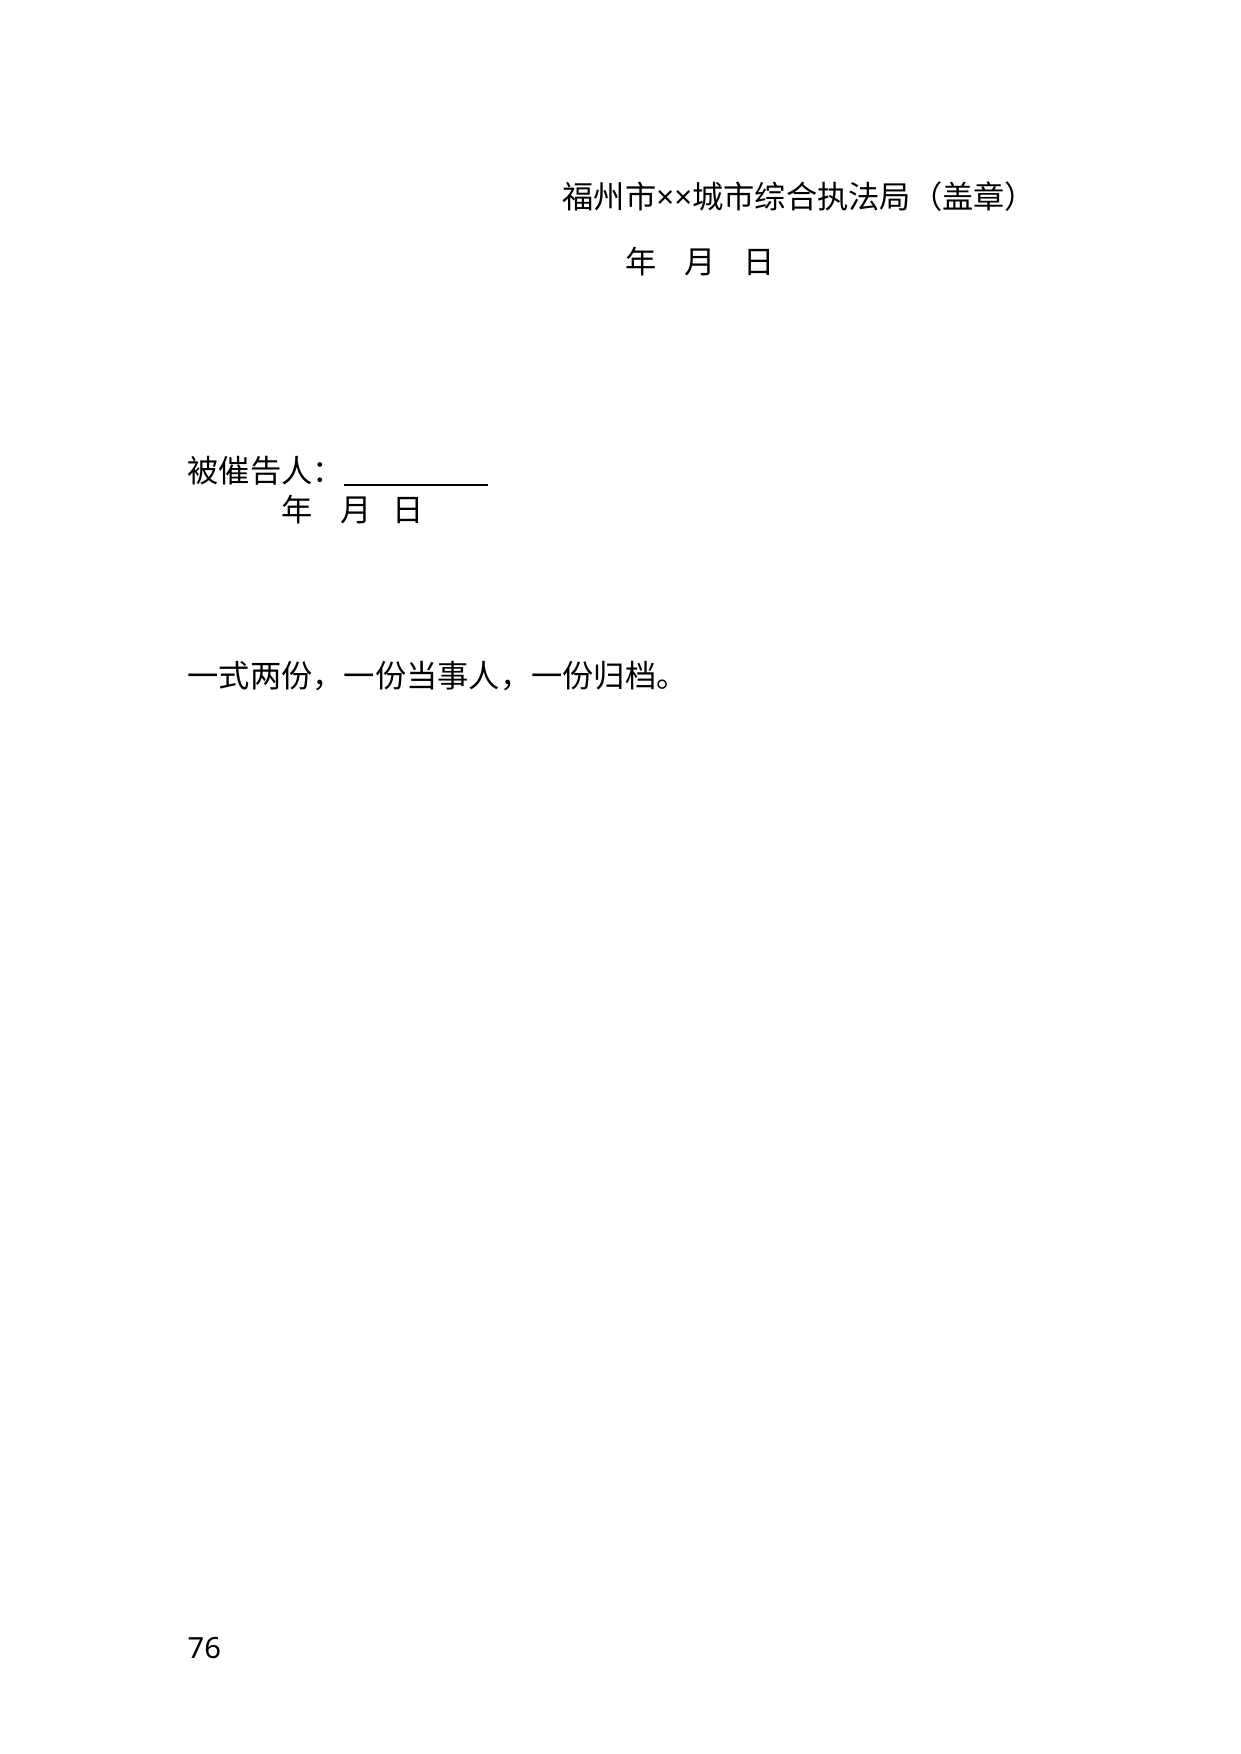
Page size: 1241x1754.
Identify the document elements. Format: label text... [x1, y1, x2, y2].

text 年 月 日 [187, 490, 1053, 529]
text 年 月 日 [187, 227, 1053, 292]
text 福州市××城市综合执法局（盖章） [187, 162, 1053, 227]
text 一式两份，一份当事人，一份归档。 [187, 654, 1053, 696]
text 被催告人： [187, 450, 1053, 490]
